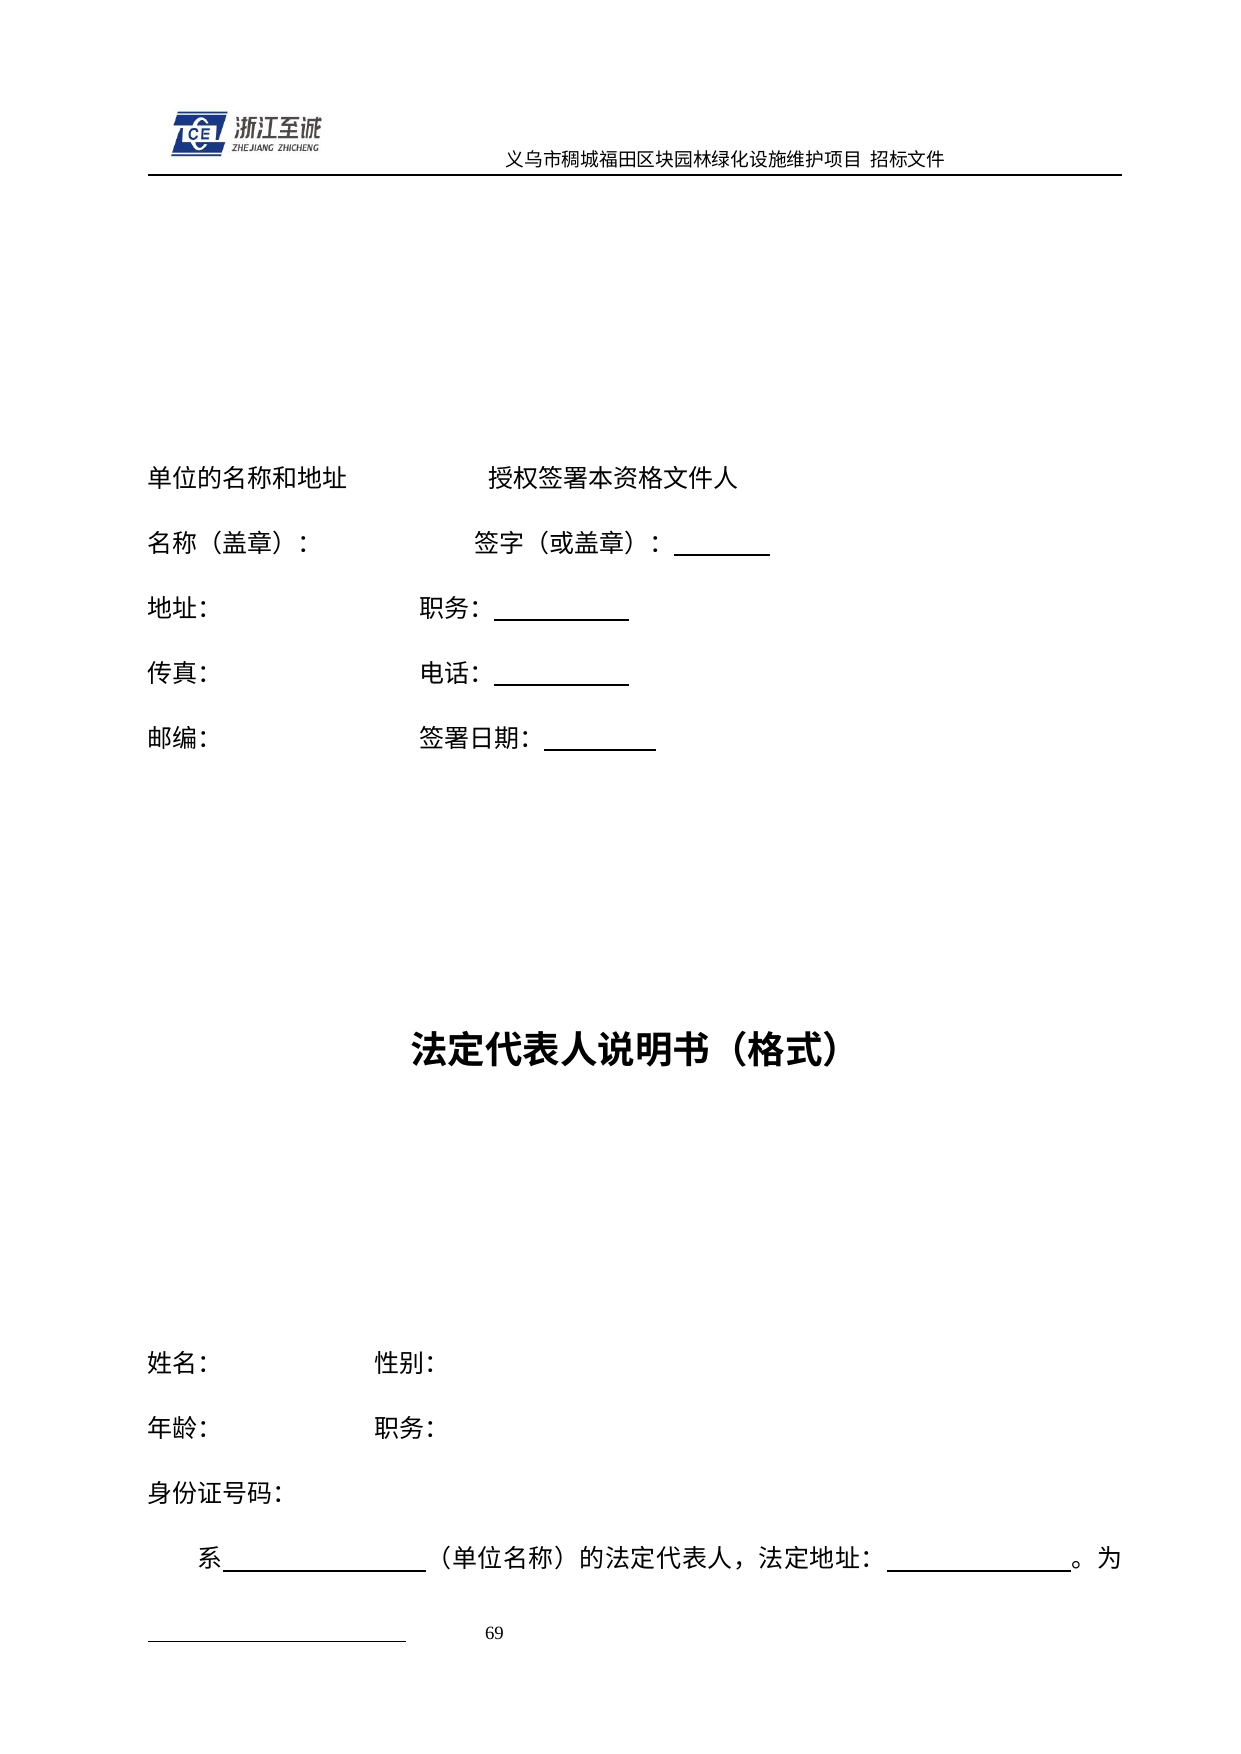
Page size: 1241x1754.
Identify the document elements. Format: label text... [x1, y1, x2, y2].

text 邮编： 签署日期： [148, 704, 1122, 769]
text 身份证号码： [148, 1459, 1122, 1524]
text 传真： 电话： [148, 639, 1122, 704]
text 系 （单位名称）的法定代表人，法定地址： 。为 项目的投标、开标等事宜，签署上述投标文件，进行合同谈判、签署合同和处理与之有关的一切事务。 [148, 1524, 1122, 1589]
text 地址： 职务： [148, 574, 1122, 639]
picture [147, 88, 345, 167]
text 法定代表人说明书（格式） [148, 1015, 1122, 1080]
text 年龄： 职务： [148, 1394, 1122, 1459]
text 姓名： 性别： [148, 1329, 1122, 1394]
text 名称（盖章）： 签字（或盖章）： [148, 509, 1122, 574]
text 单位的名称和地址 授权签署本资格文件人 [148, 444, 1122, 509]
